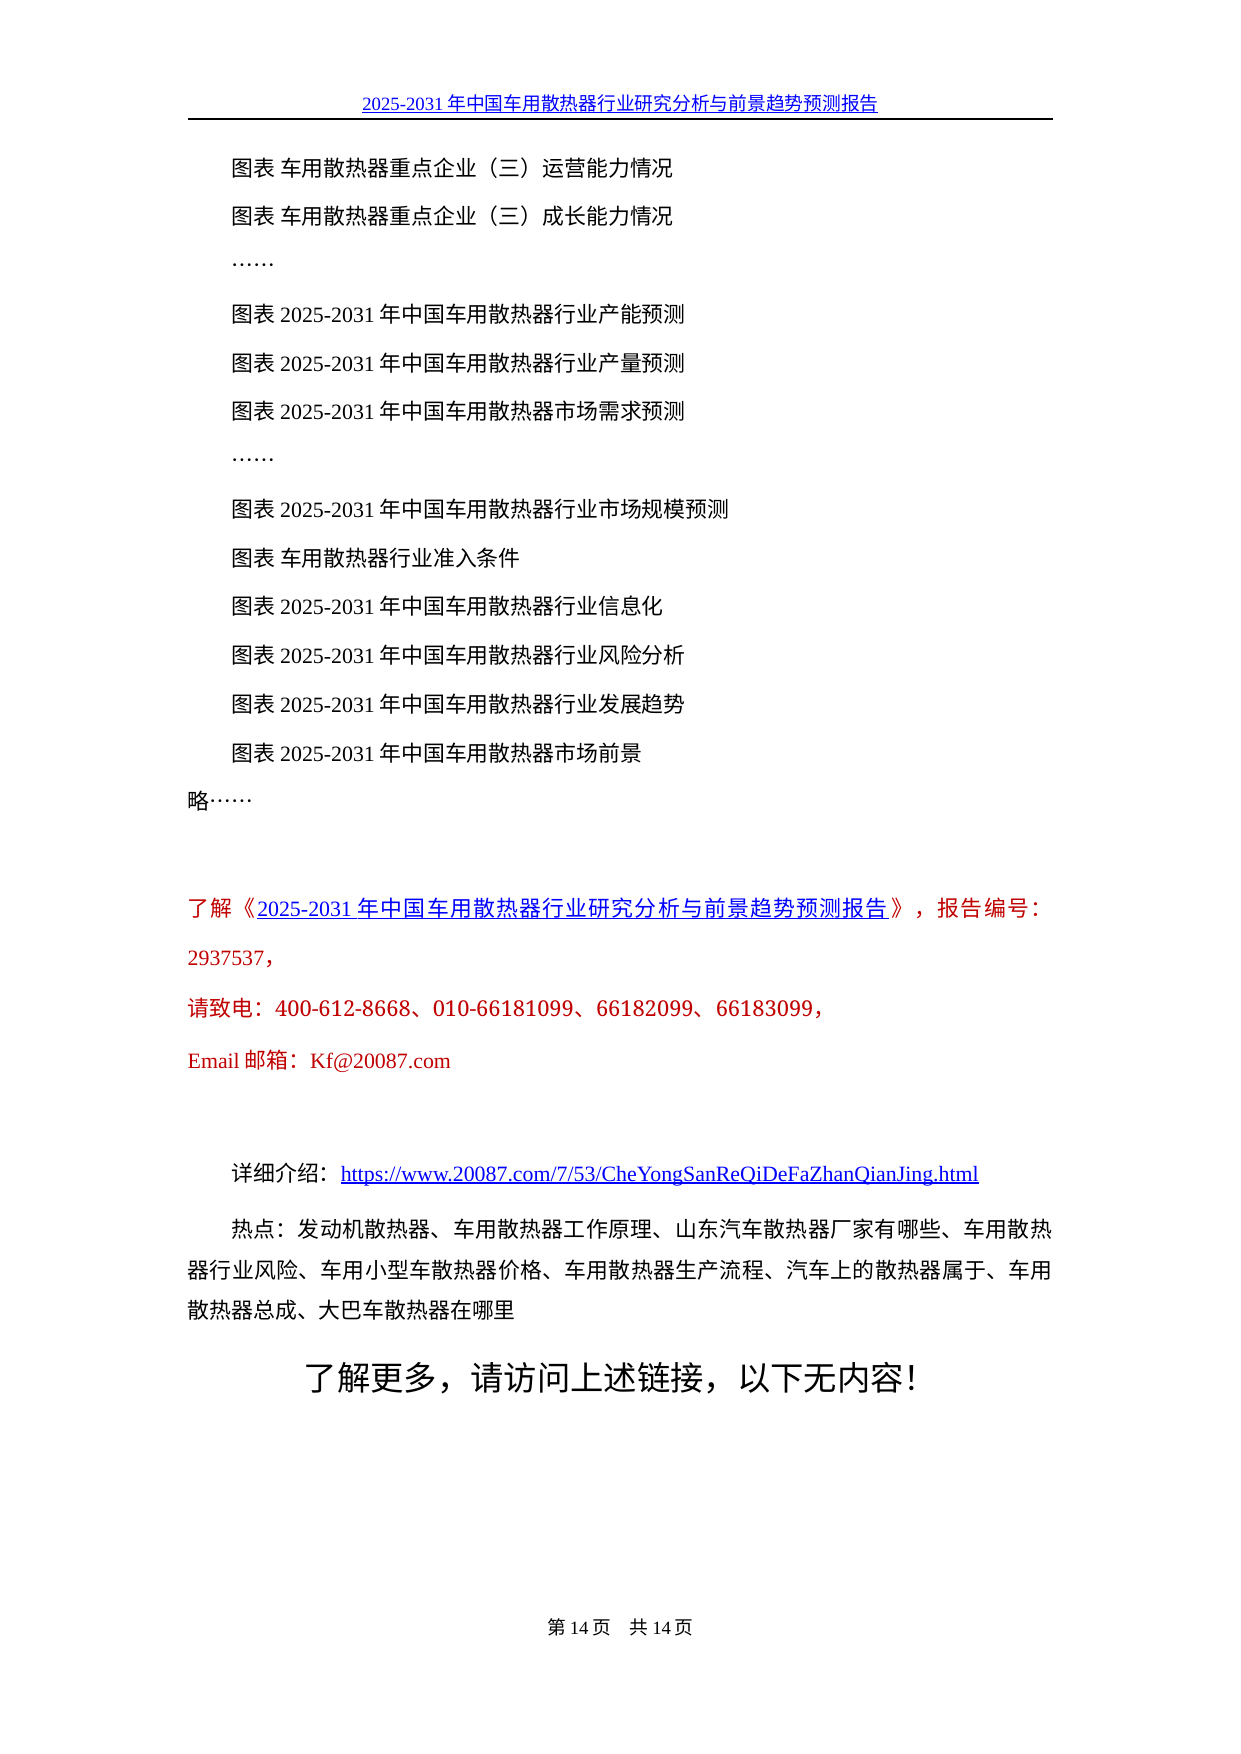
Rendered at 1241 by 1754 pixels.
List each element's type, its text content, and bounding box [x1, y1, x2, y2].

text 请致电：400-612-8668、010-66181099、66182099、66183099， [187, 991, 1053, 1023]
text Email邮箱：Kf@20087.com [187, 1042, 1053, 1075]
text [187, 150, 1053, 816]
text 热点：发动机散热器、车用散热器工作原理、山东汽车散热器厂家有哪些、车用散热器行业风险、车用小型车散热器价格、车用散热器生产流程、汽车上的散热器属于、车用散热器总成、大巴车散热器在哪里 [187, 1212, 1053, 1326]
text 了解《2025-2031年中国车用散热器行业研究分析与前景趋势预测报告》，报告编号：2937537， [187, 890, 1053, 972]
title 了解更多，请访问上述链接，以下无内容！ [187, 1343, 1053, 1408]
text 详细介绍：https://www.20087.com/7/53/CheYongSanReQiDeFaZhanQianJing.html [187, 1155, 1053, 1188]
